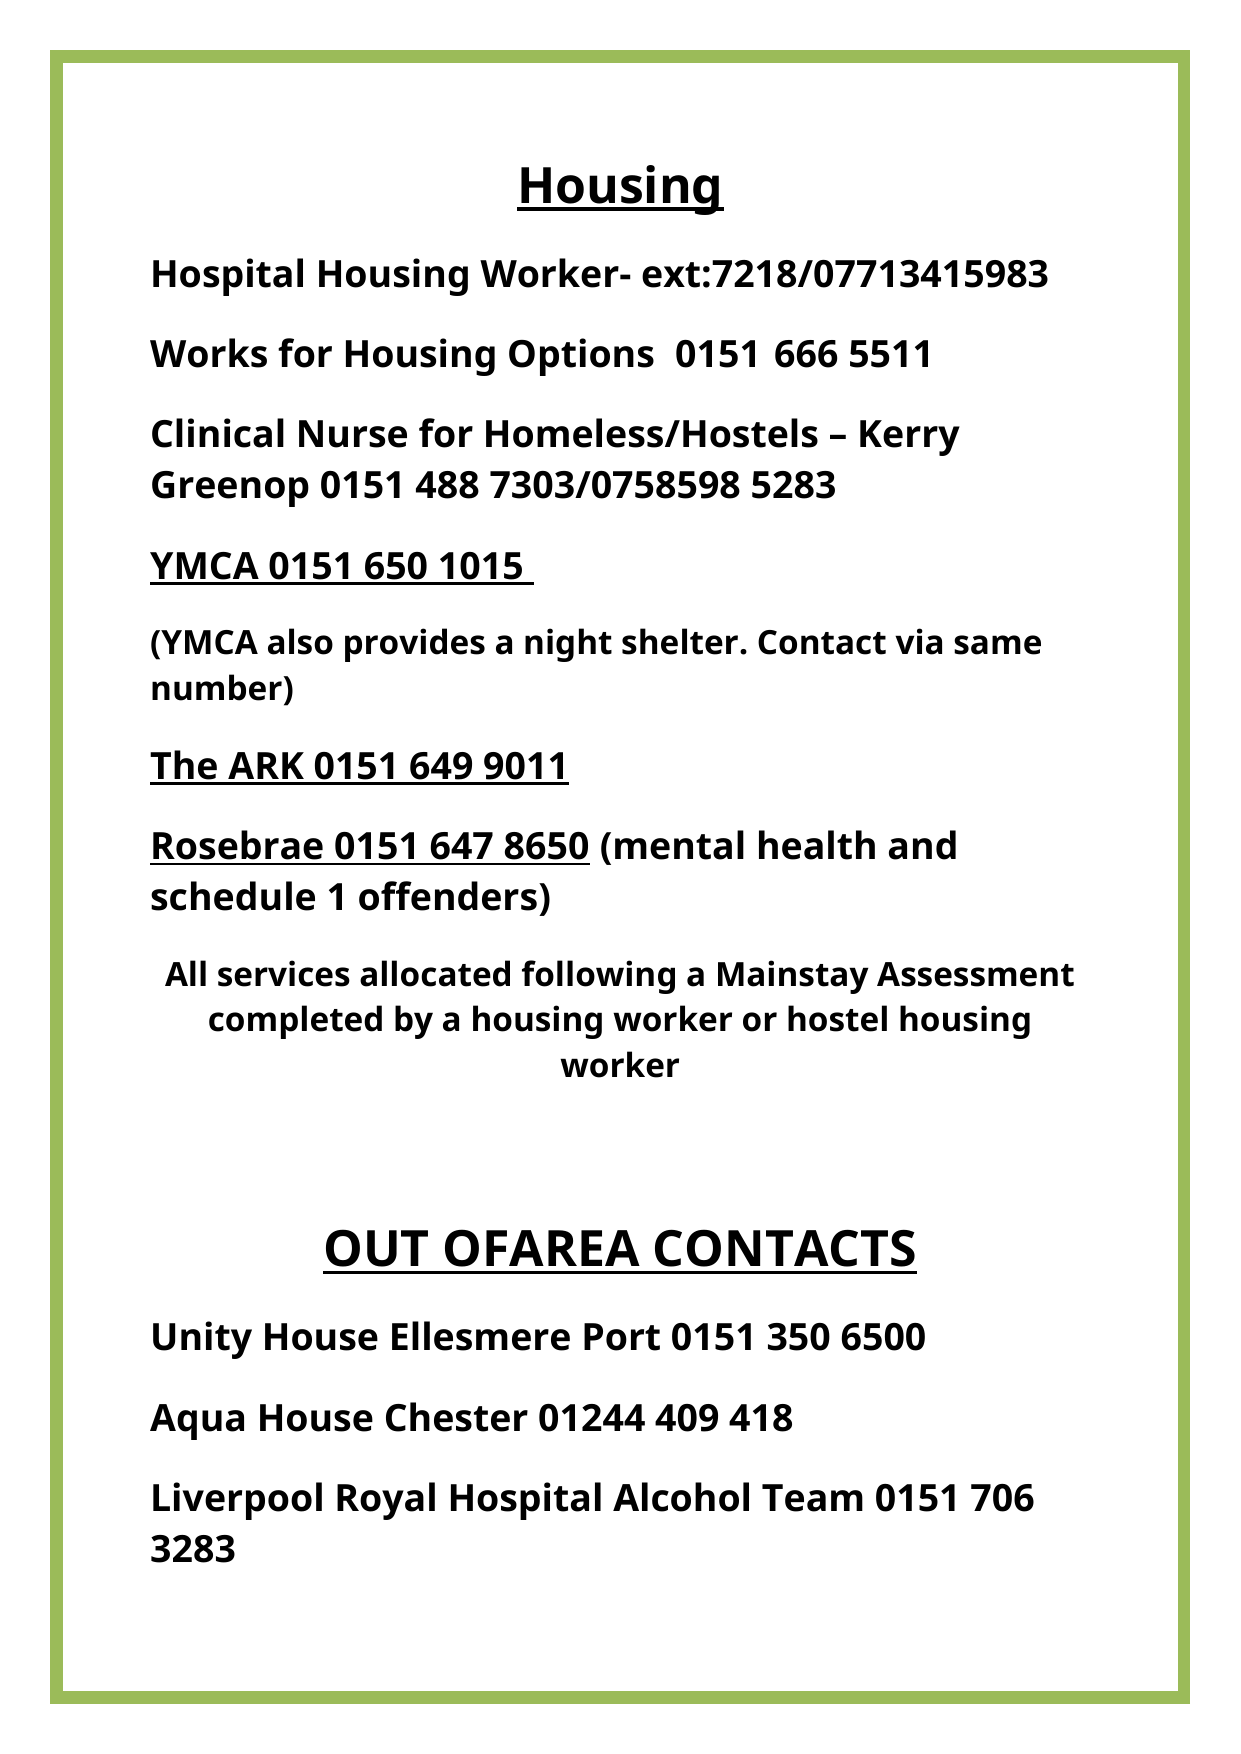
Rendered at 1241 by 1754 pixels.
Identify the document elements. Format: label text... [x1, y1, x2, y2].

text The ARK 0151 649 9011 [150, 739, 1090, 790]
text All services allocated following a Mainstay Assessment completed by a housing worker or hostel housing worker [150, 951, 1090, 1087]
text Rosebrae 0151 647 8650 (mental health and schedule 1 offenders) [150, 819, 1090, 921]
text Clinical Nurse for Homeless/Hostels – Kerry Greenop 0151 488 7303/0758598 5283 [150, 408, 1090, 510]
text Aqua House Chester 01244 409 418 [150, 1391, 1090, 1442]
text Liverpool Royal Hospital Alcohol Team 0151 706 3283 [150, 1471, 1090, 1573]
text YMCA 0151 650 1015 [150, 539, 1090, 590]
text OUT OFAREA CONTACTS [150, 1213, 1090, 1281]
text Unity House Ellesmere Port 0151 350 6500 [150, 1311, 1090, 1362]
text Hospital Housing Worker- ext:7218/07713415983 [150, 247, 1090, 298]
text Works for Housing Options 0151 666 5511 [150, 327, 1090, 378]
text Housing [150, 150, 1090, 218]
text (YMCA also provides a night shelter. Contact via same number) [150, 619, 1090, 710]
